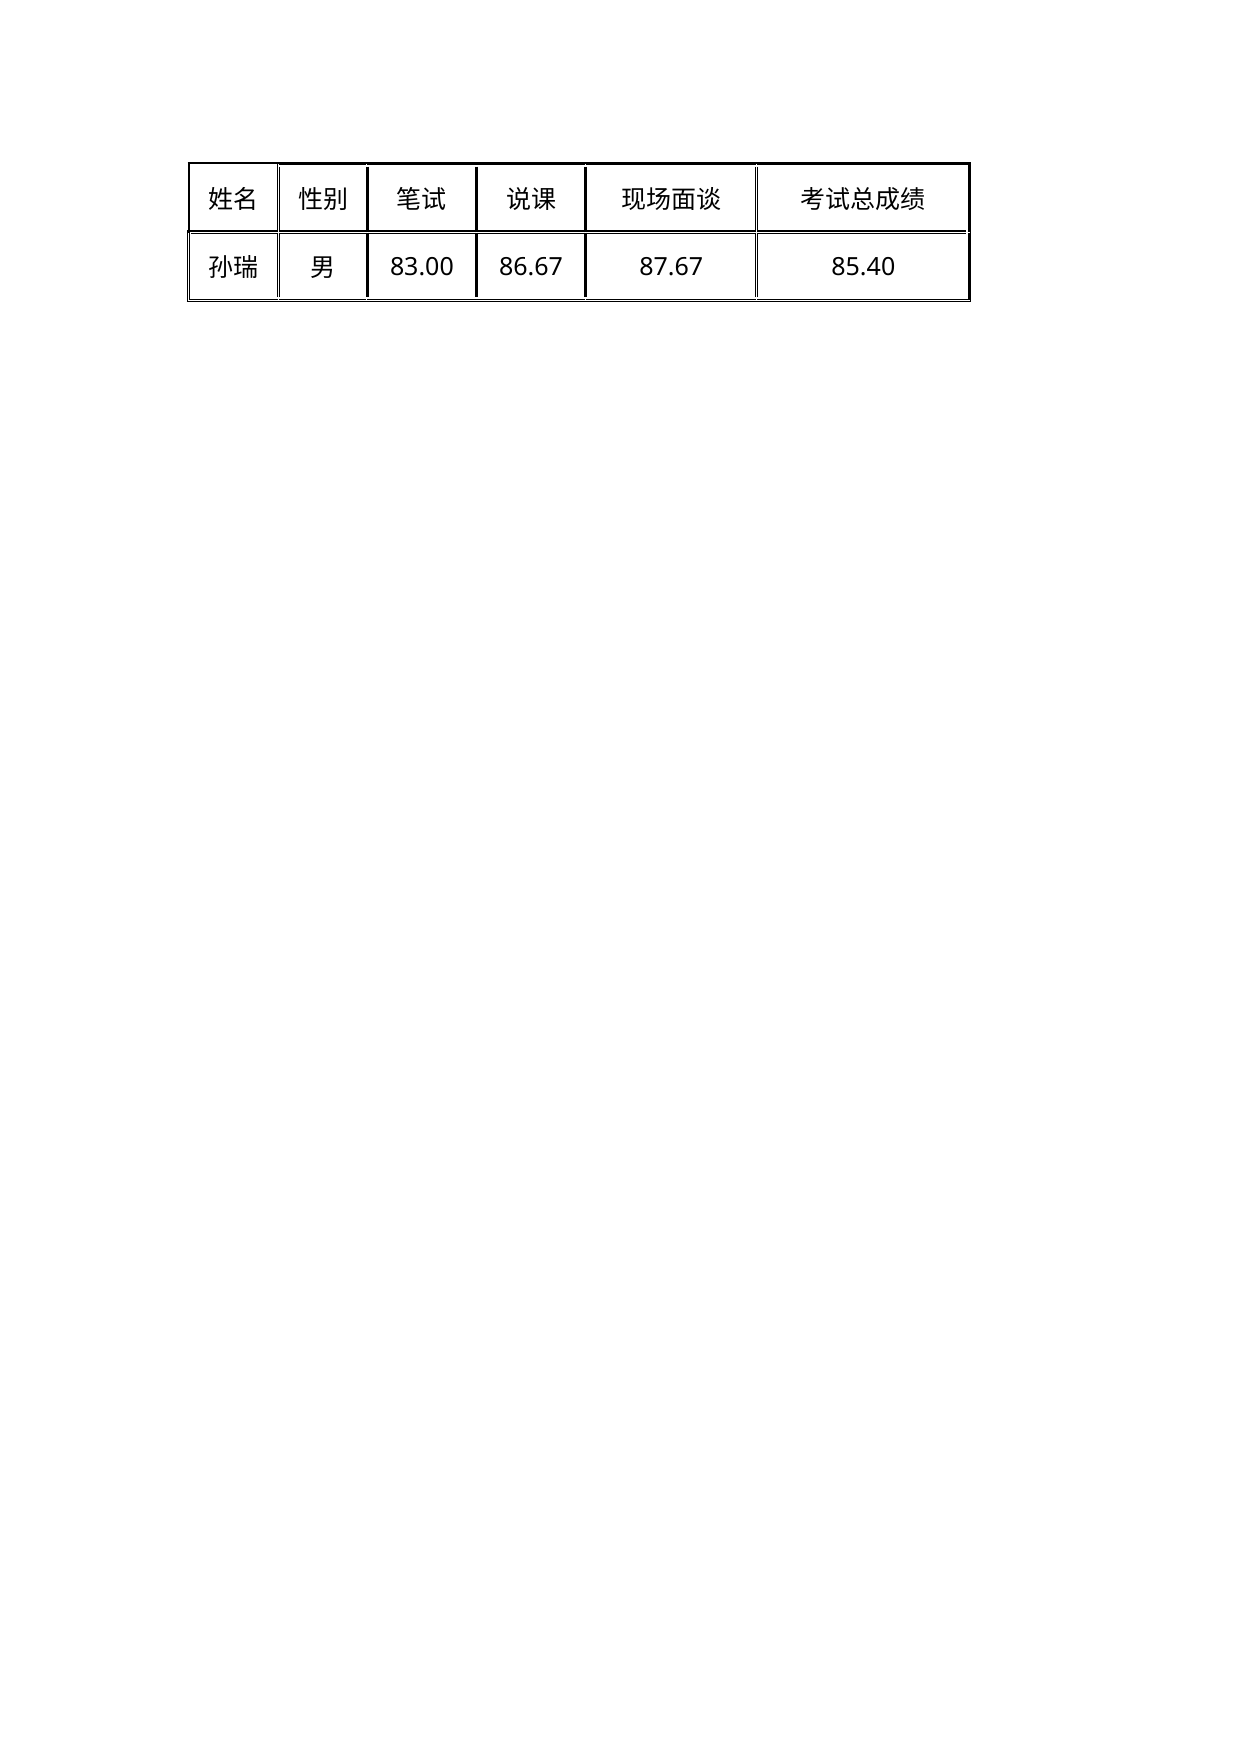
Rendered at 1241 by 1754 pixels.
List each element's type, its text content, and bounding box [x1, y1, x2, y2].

table_header 姓名 [190, 164, 277, 230]
table_cell 85.40 [757, 230, 969, 298]
table_header 笔试 [367, 165, 476, 230]
table_cell 86.67 [476, 234, 585, 298]
table_cell 男 [279, 234, 367, 298]
table_cell 孙瑞 [190, 232, 279, 298]
table_header 现场面谈 [585, 165, 757, 230]
table_header 性别 [279, 164, 367, 230]
table_header 说课 [476, 165, 585, 230]
table_header 考试总成绩 [757, 165, 968, 230]
table_cell 83.00 [367, 234, 476, 298]
table_cell 87.67 [585, 234, 757, 298]
